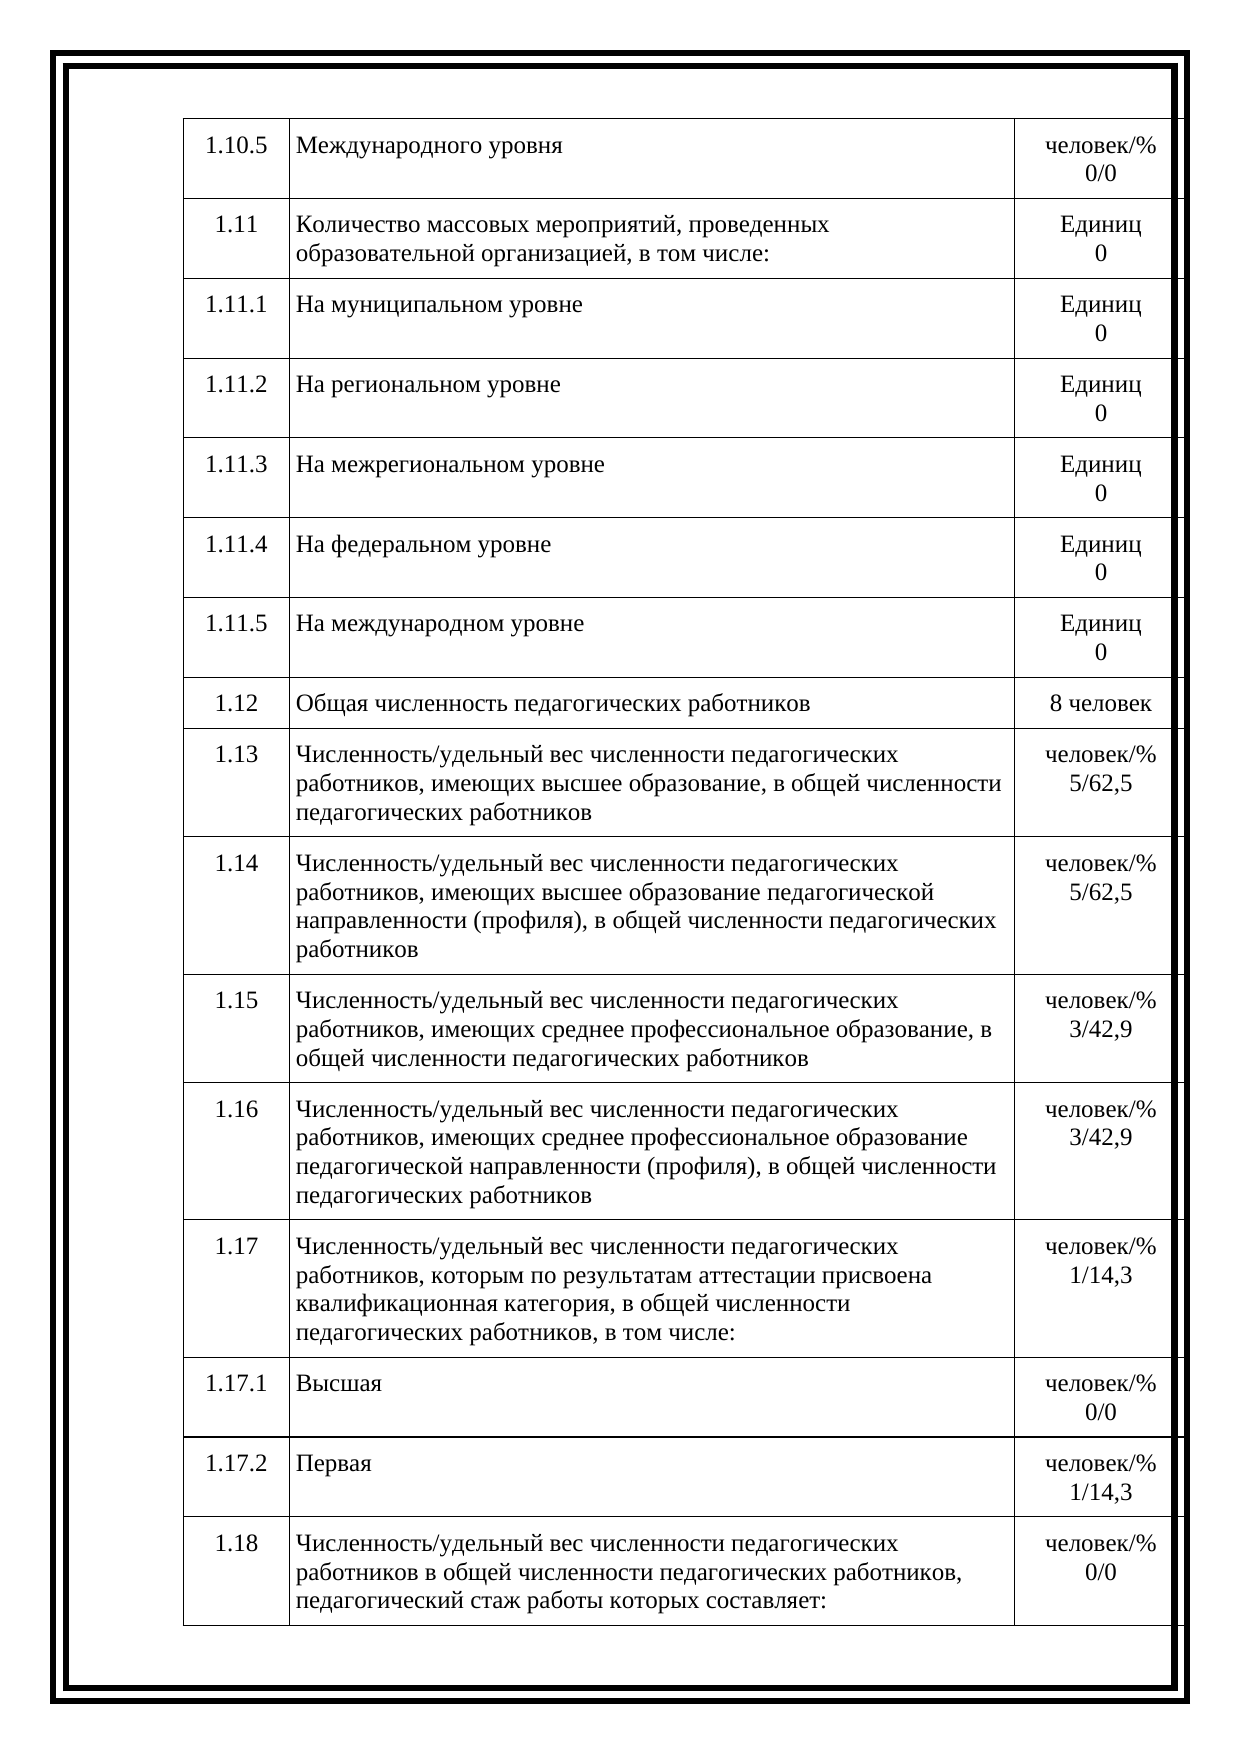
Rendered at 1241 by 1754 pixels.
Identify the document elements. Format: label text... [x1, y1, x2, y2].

table_cell 1.10.5 [184, 119, 289, 198]
table_cell 8 человек [1015, 678, 1171, 728]
table_cell Единиц 0 [1015, 438, 1171, 517]
table_cell На межрегиональном уровне [290, 438, 1014, 517]
table_cell 1.17.1 [184, 1358, 289, 1436]
table_cell Единиц 0 [1015, 598, 1171, 677]
table_cell На региональном уровне [290, 359, 1014, 437]
table_cell 1.17.2 [184, 1438, 289, 1516]
table_cell Численность/удельный вес численности педагогических работников, которым по результатам аттестации присвоена квалификационная категория, в общей численности педагогических работников, в том числе: [290, 1220, 1014, 1357]
table_cell Численность/удельный вес численности педагогических работников в общей численности педагогических работников, педагогический стаж работы которых составляет: [290, 1517, 1014, 1625]
table_cell 1.13 [184, 729, 289, 836]
table_cell Единиц 0 [1015, 279, 1171, 357]
table_cell Международного уровня [290, 119, 1014, 198]
table_cell 1.11 [184, 199, 289, 278]
table_cell 1.11.4 [184, 518, 289, 597]
table_cell 1.12 [184, 678, 289, 728]
table_cell 1.18 [184, 1517, 289, 1625]
table_cell человек/% 0/0 [1015, 1517, 1171, 1625]
table_cell 1.16 [184, 1083, 289, 1219]
table_cell Численность/удельный вес численности педагогических работников, имеющих высшее образование, в общей численности педагогических работников [290, 729, 1014, 836]
table_cell Численность/удельный вес численности педагогических работников, имеющих среднее профессиональное образование педагогической направленности (профиля), в общей численности педагогических работников [290, 1083, 1014, 1219]
table_cell человек/% 0/0 [1015, 119, 1171, 198]
table_cell Высшая [290, 1358, 1014, 1436]
table_cell Единиц 0 [1015, 518, 1171, 597]
table_cell человек/% 1/14,3 [1015, 1438, 1171, 1516]
table_cell 1.11.2 [184, 359, 289, 437]
table_cell 1.15 [184, 975, 289, 1082]
table_cell 1.17 [184, 1220, 289, 1357]
table_cell На международном уровне [290, 598, 1014, 677]
table_cell Количество массовых мероприятий, проведенных образовательной организацией, в том числе: [290, 199, 1014, 278]
table_cell 1.14 [184, 837, 289, 973]
table_cell 1.11.3 [184, 438, 289, 517]
table_cell человек/% 3/42,9 [1015, 1083, 1171, 1219]
table_cell человек/% 3/42,9 [1015, 975, 1171, 1082]
table_cell Численность/удельный вес численности педагогических работников, имеющих высшее образование педагогической направленности (профиля), в общей численности педагогических работников [290, 837, 1014, 973]
table_cell На федеральном уровне [290, 518, 1014, 597]
table_cell человек/% 5/62,5 [1015, 837, 1171, 973]
table_cell Общая численность педагогических работников [290, 678, 1014, 728]
table_cell человек/% 5/62,5 [1015, 729, 1171, 836]
table_cell человек/% 0/0 [1015, 1358, 1171, 1436]
table_cell 1.11.5 [184, 598, 289, 677]
table_cell человек/% 1/14,3 [1015, 1220, 1171, 1357]
table_cell Первая [290, 1438, 1014, 1516]
table_cell Единиц 0 [1015, 359, 1171, 437]
table_cell Единиц 0 [1015, 199, 1171, 278]
table_cell 1.11.1 [184, 279, 289, 357]
table_cell На муниципальном уровне [290, 279, 1014, 357]
table_cell Численность/удельный вес численности педагогических работников, имеющих среднее профессиональное образование, в общей численности педагогических работников [290, 975, 1014, 1082]
